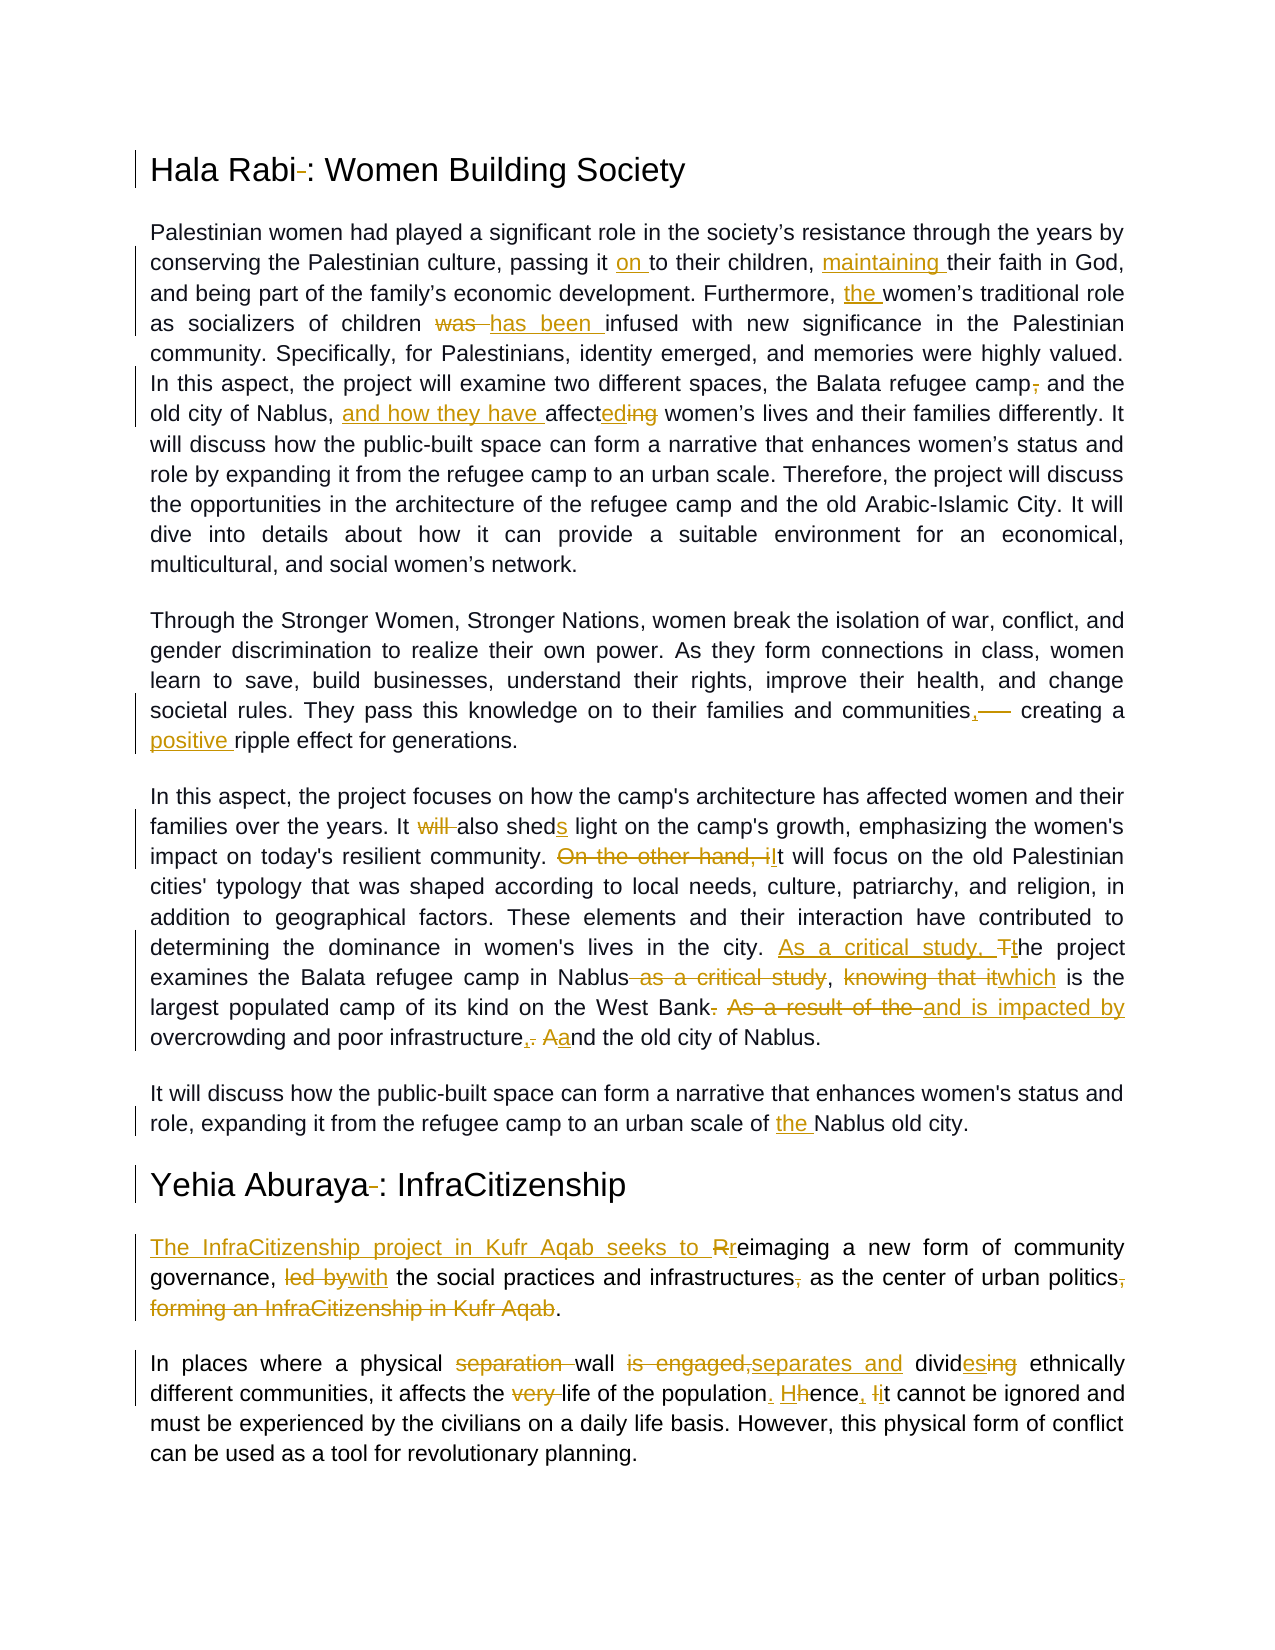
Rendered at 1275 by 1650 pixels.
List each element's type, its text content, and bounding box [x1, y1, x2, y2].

subtitle Yehia Aburaya: InfraCitizenship [150, 1165, 1125, 1203]
subtitle Hala Rabi: Women Building Society [150, 150, 1125, 188]
text In places where a physical wall divid ethnically different communities, it affects the life of the population ence t cannot be ignored and must be experienced by the civilians on a daily life basis. However, this physical form of conflict can be used as a tool for revolutionary planning. [150, 1350, 1125, 1467]
text In this aspect, the project focuses on how the camp's architecture has affected women and their families over the years. It also shed light on the camp's growth, emphasizing the women's impact on today's resilient community. t will focus on the old Palestinian cities' typology that was shaped according to local needs, culture, patriarchy, and religion, in addition to geographical factors. These elements and their interaction have contributed to determining the dominance in women's lives in the city. he project examines the Balata refugee camp in Nablus, is the largest populated camp of its kind on the West Bank overcrowding and poor infrastructure nd the old city of Nablus. [150, 783, 1125, 1051]
text Palestinian women had played a significant role in the society’s resistance through the years by conserving the Palestinian culture, passing it to their children, their faith in God, and being part of the family’s economic development. Furthermore, women’s traditional role as socializers of children infused with new significance in the Palestinian community. Specifically, for Palestinians, identity emerged, and memories were highly valued. In this aspect, the project will examine two different spaces, the Balata refugee camp and the old city of Nablus, affect women’s lives and their families differently. It will discuss how the public-built space can form a narrative that enhances women’s status and role by expanding it from the refugee camp to an urban scale. Therefore, the project will discuss the opportunities in the architecture of the refugee camp and the old Arabic-Islamic City. It will dive into details about how it can provide a suitable environment for an economical, multicultural, and social women’s network. [150, 219, 1125, 578]
text eimaging a new form of community governance, the social practices and infrastructures as the center of urban politics. [150, 1234, 1125, 1321]
text It will discuss how the public-built space can form a narrative that enhances women's status and role, expanding it from the refugee camp to an urban scale of Nablus old city. [150, 1079, 1125, 1136]
text Through the Stronger Women, Stronger Nations, women break the isolation of war, conflict, and gender discrimination to realize their own power. As they form connections in class, women learn to save, build businesses, understand their rights, improve their health, and change societal rules. They pass this knowledge on to their families and communities creating a ripple effect for generations. [150, 607, 1125, 754]
